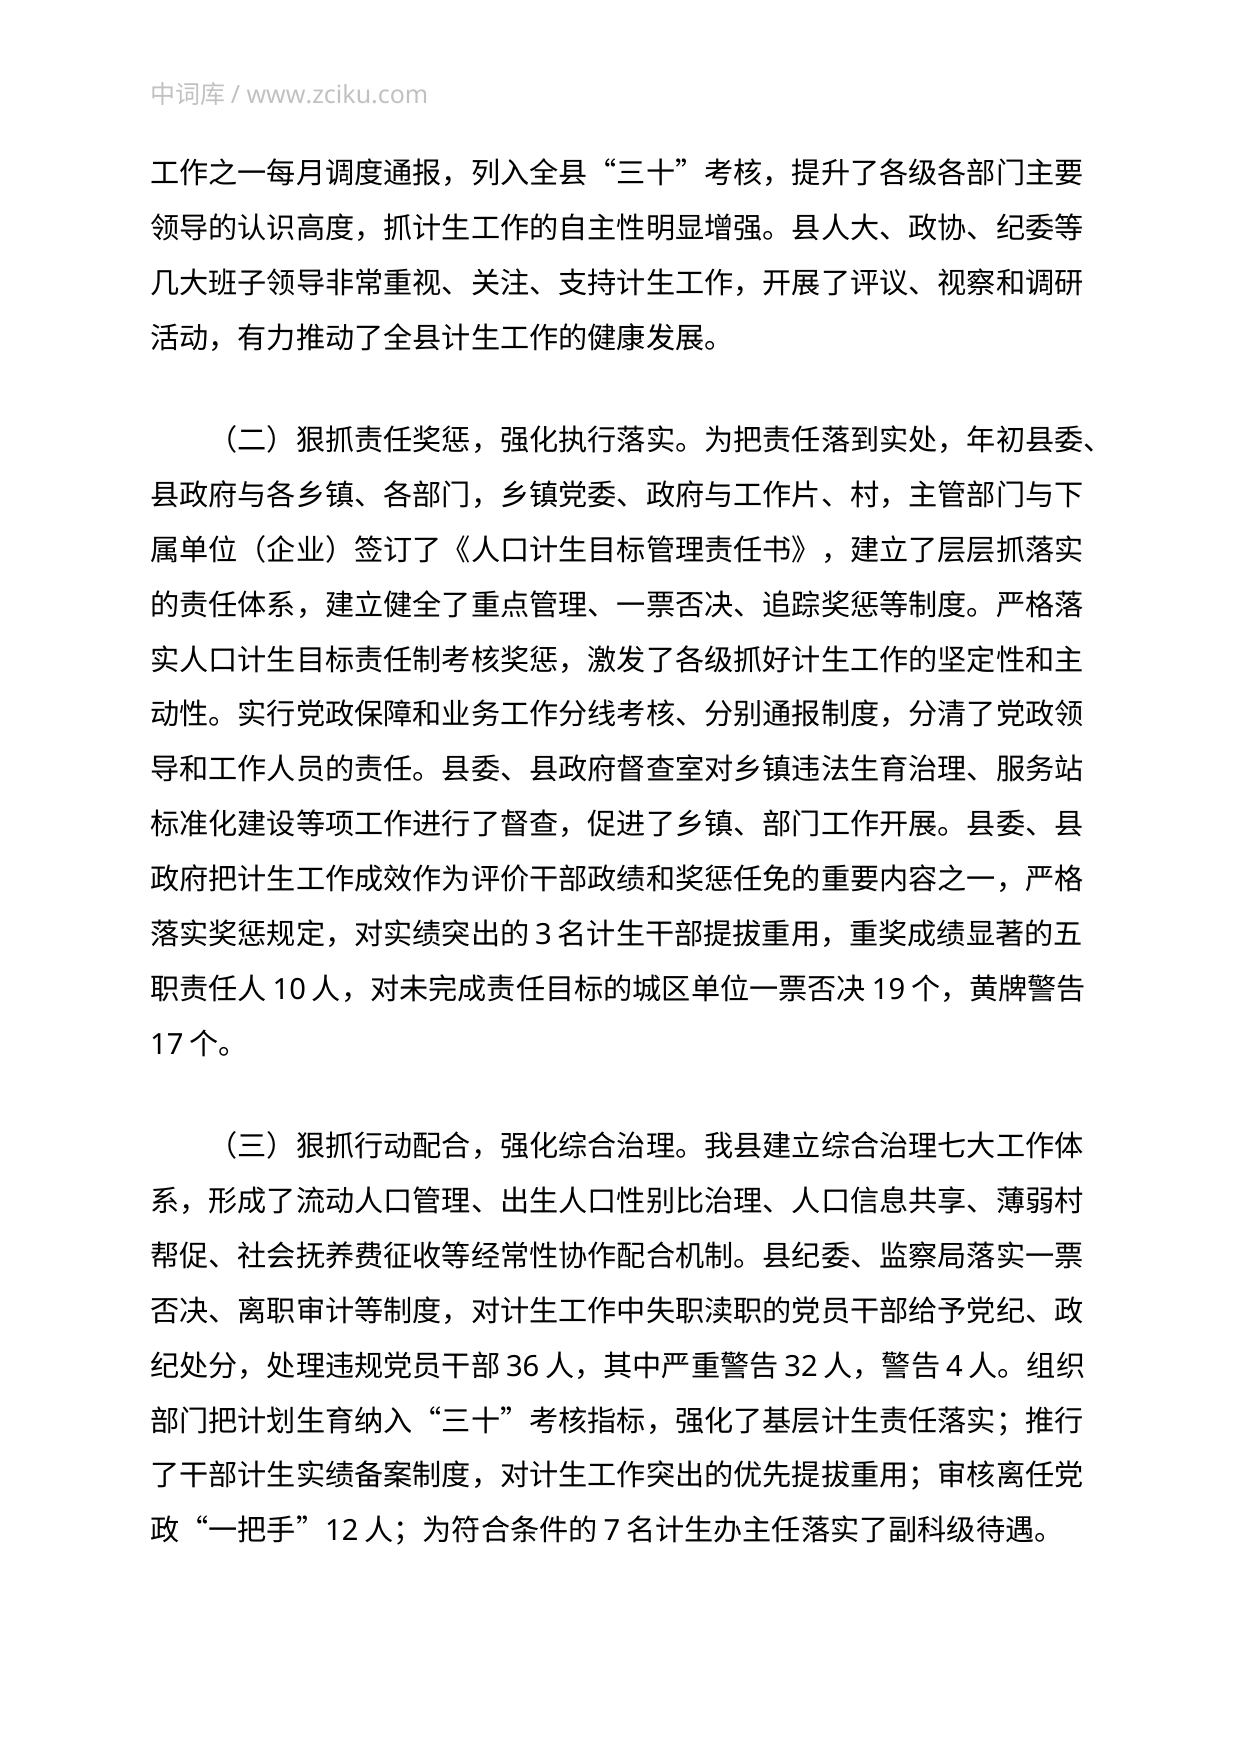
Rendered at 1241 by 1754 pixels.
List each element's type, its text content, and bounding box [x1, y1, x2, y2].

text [150, 150, 1090, 357]
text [150, 1122, 1090, 1549]
text （二）狠抓责任奖惩，强化执行落实。为把责任落到实处，年初县委、县政府与各乡镇、各部门，乡镇党委、政府与工作片、村，主管部门与下属单位（企业）签订了《人口计生目标管理责任书》，建立了层层抓落实的责任体系，建立健全了重点管理、一票否决、追踪奖惩等制度。严格落实人口计生目标责任制考核奖惩，激发了各级抓好计生工作的坚定性和主动性。实行党政保障和业务工作分线考核、分别通报制度，分清了党政领导和工作人员的责任。县委、县政府督查室对乡镇违法生育治理、服务站标准化建设等项工作进行了督查，促进了乡镇、部门工作开展。县委、县政府把计生工作成效作为评价干部政绩和奖惩任免的重要内容之一，严格落实奖惩规定，对实绩突出的3名计生干部提拔重用，重奖成绩显著的五职责任人10人，对未完成责任目标的城区单位一票否决19个，黄牌警告17个。 [150, 416, 1090, 1063]
